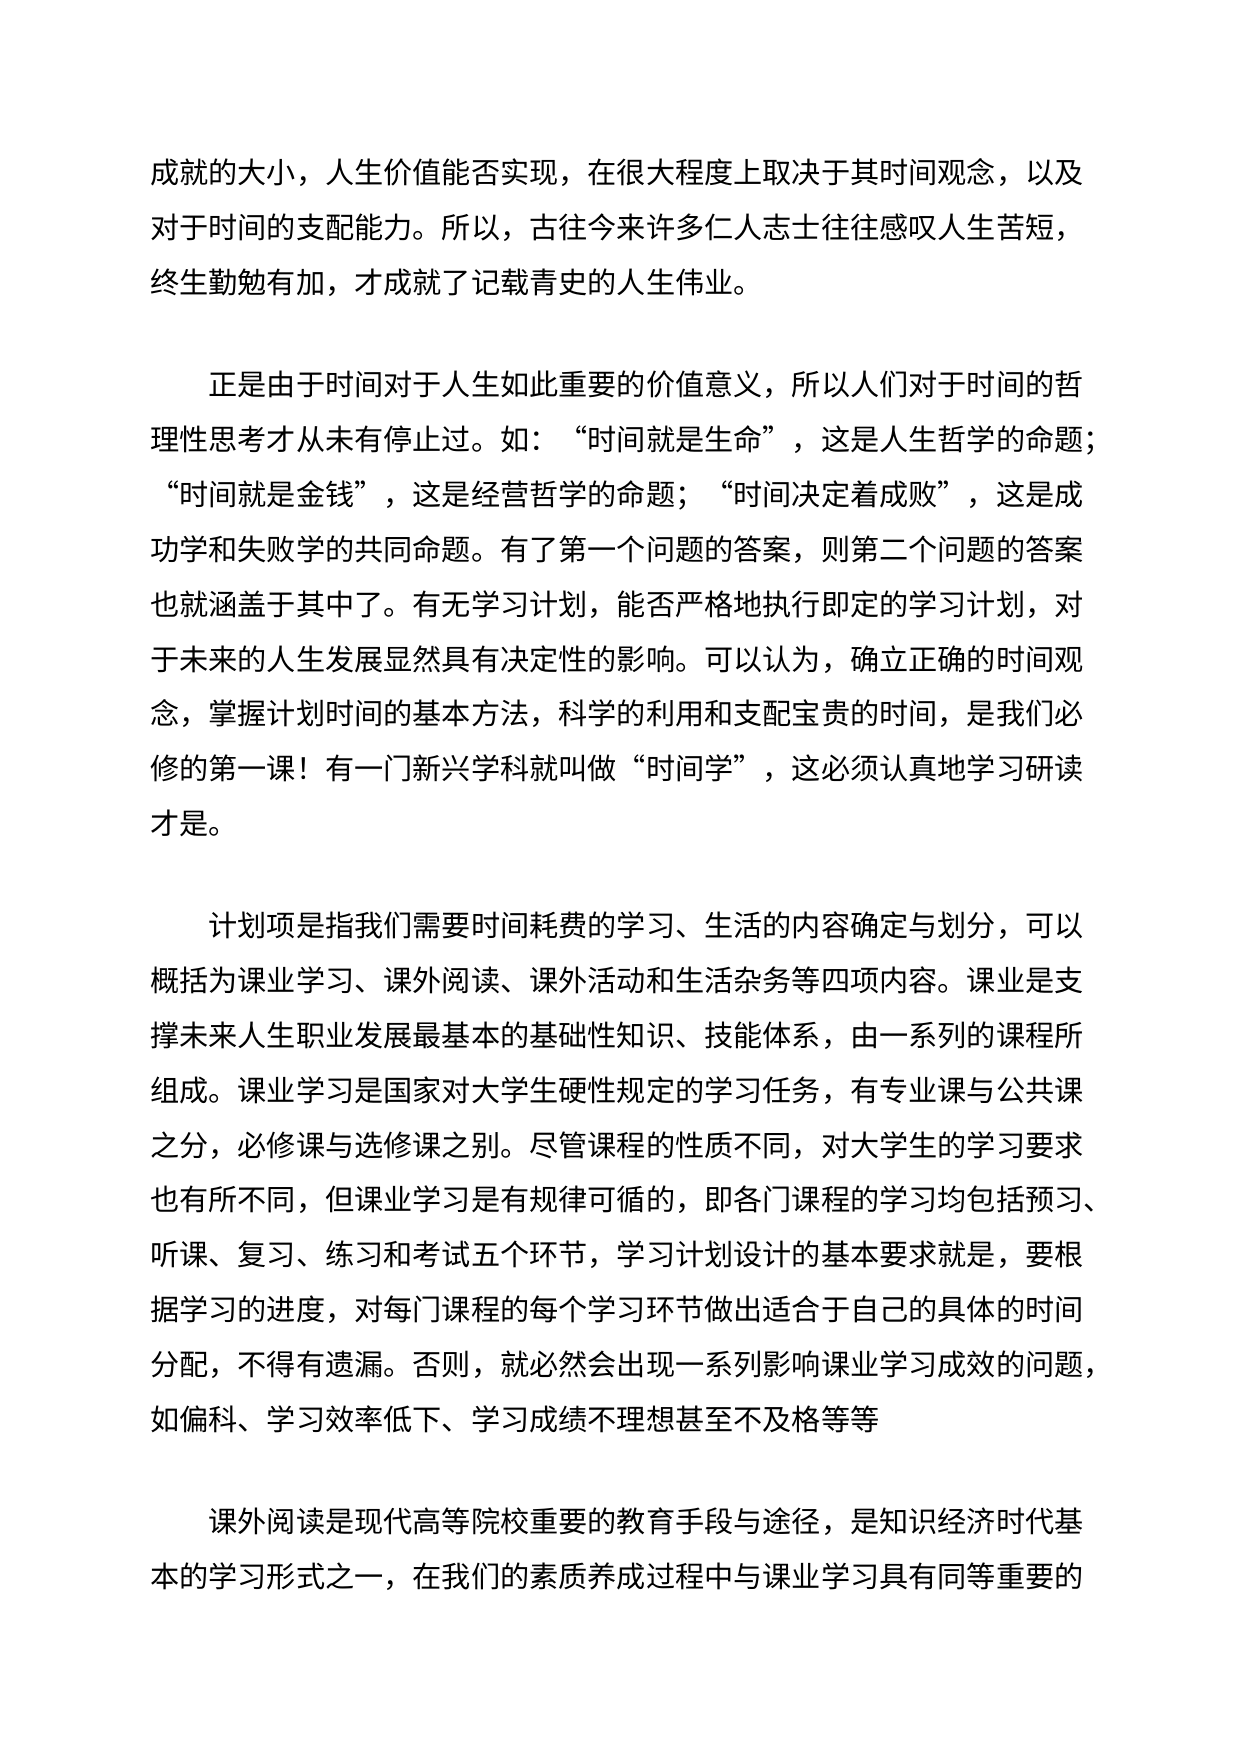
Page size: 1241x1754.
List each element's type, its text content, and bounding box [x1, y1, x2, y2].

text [150, 150, 1090, 302]
text 计划项是指我们需要时间耗费的学习、生活的内容确定与划分，可以概括为课业学习、课外阅读、课外活动和生活杂务等四项内容。课业是支撑未来人生职业发展最基本的基础性知识、技能体系，由一系列的课程所组成。课业学习是国家对大学生硬性规定的学习任务，有专业课与公共课之分，必修课与选修课之别。尽管课程的性质不同，对大学生的学习要求也有所不同，但课业学习是有规律可循的，即各门课程的学习均包括预习、听课、复习、练习和考试五个环节，学习计划设计的基本要求就是，要根据学习的进度，对每门课程的每个学习环节做出适合于自己的具体的时间分配，不得有遗漏。否则，就必然会出现一系列影响课业学习成效的问题，如偏科、学习效率低下、学习成绩不理想甚至不及格等等 [150, 902, 1090, 1439]
text 正是由于时间对于人生如此重要的价值意义，所以人们对于时间的哲理性思考才从未有停止过。如：“时间就是生命”，这是人生哲学的命题；“时间就是金钱”，这是经营哲学的命题；“时间决定着成败”，这是成功学和失败学的共同命题。有了第一个问题的答案，则第二个问题的答案也就涵盖于其中了。有无学习计划，能否严格地执行即定的学习计划，对于未来的人生发展显然具有决定性的影响。可以认为，确立正确的时间观念，掌握计划时间的基本方法，科学的利用和支配宝贵的时间，是我们必修的第一课！有一门新兴学科就叫做“时间学”，这必须认真地学习研读才是。 [150, 362, 1090, 843]
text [150, 1498, 1090, 1596]
